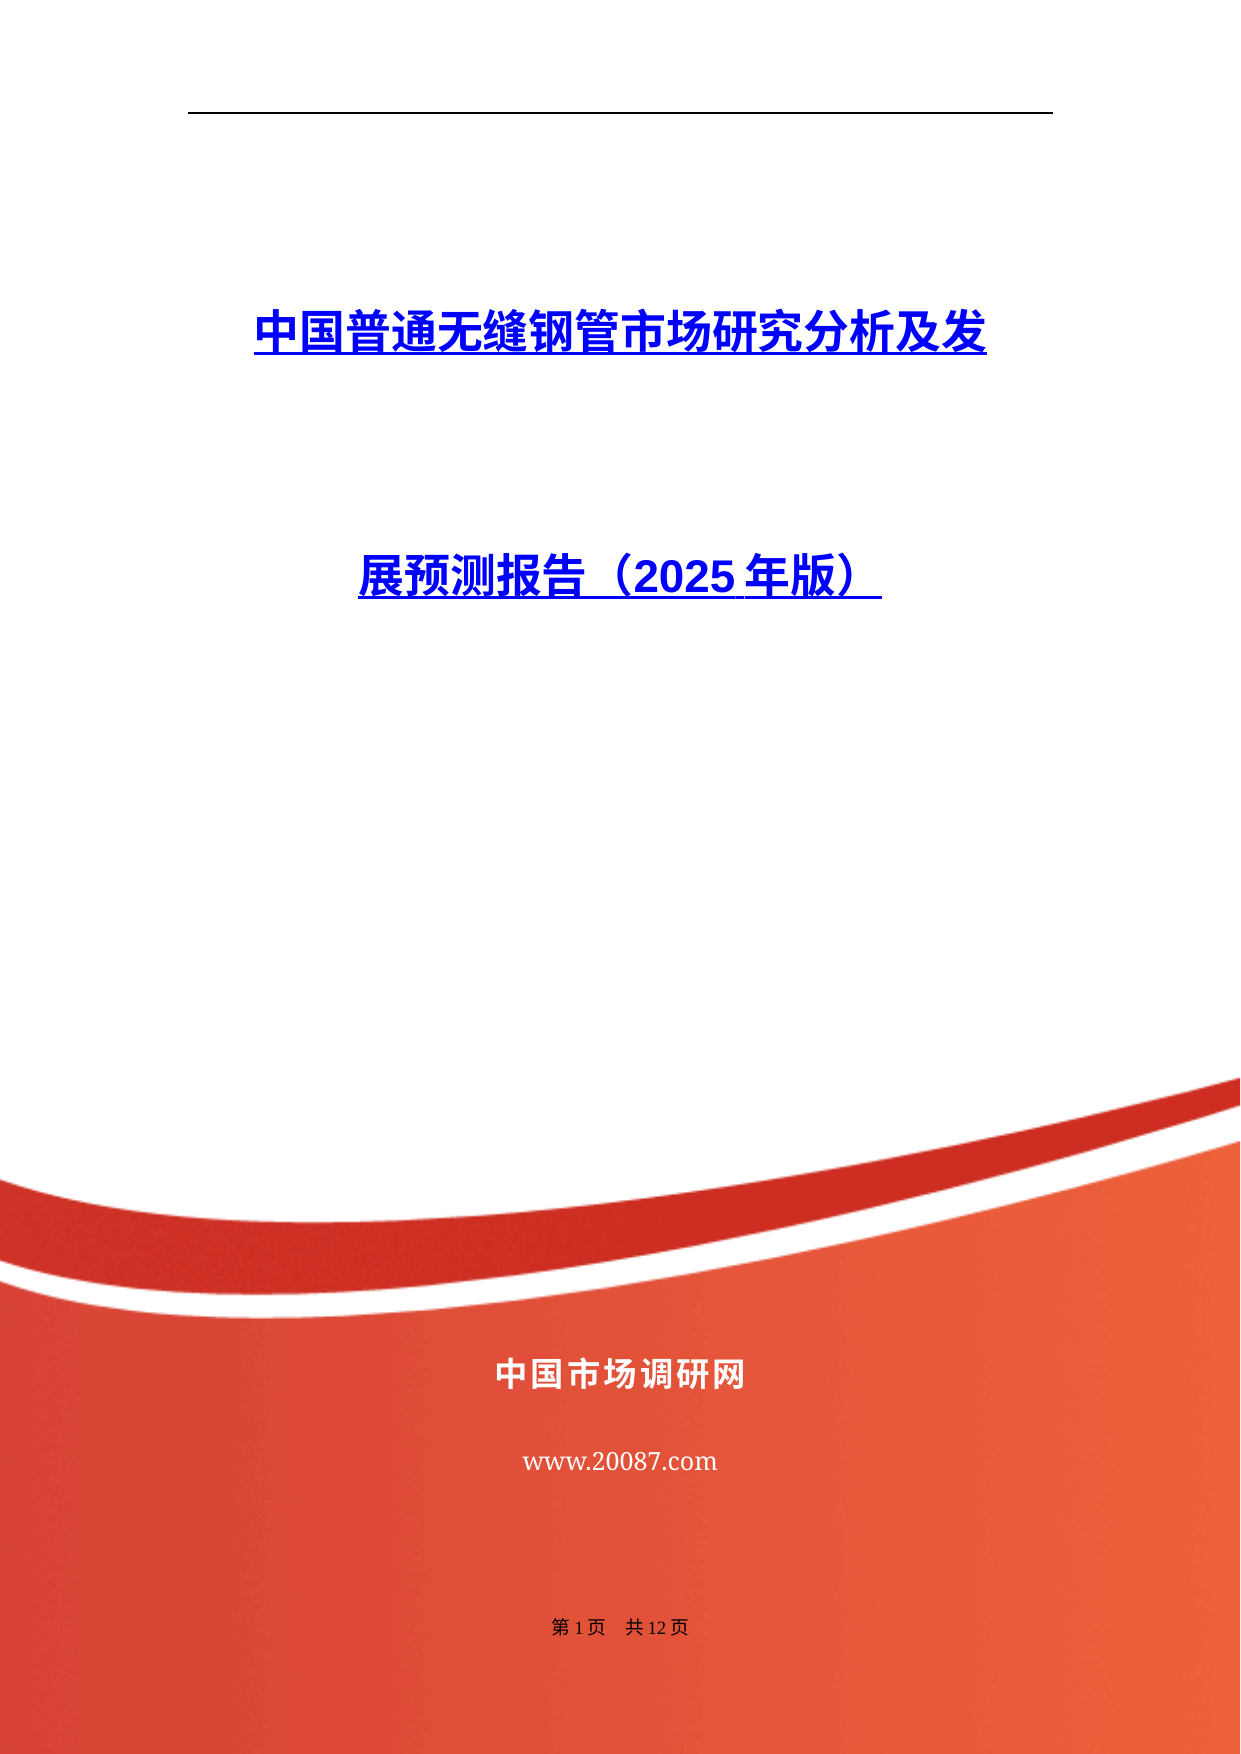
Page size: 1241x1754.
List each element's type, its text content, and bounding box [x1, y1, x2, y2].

subtitle 中国市场调研网 [187, 1339, 1053, 1404]
table_header 中国普通无缝钢管市场研究分析及发展预测报告（2025年版） [188, 207, 1053, 773]
picture [0, 1006, 1241, 1754]
text www.20087.com [187, 1428, 1053, 1493]
